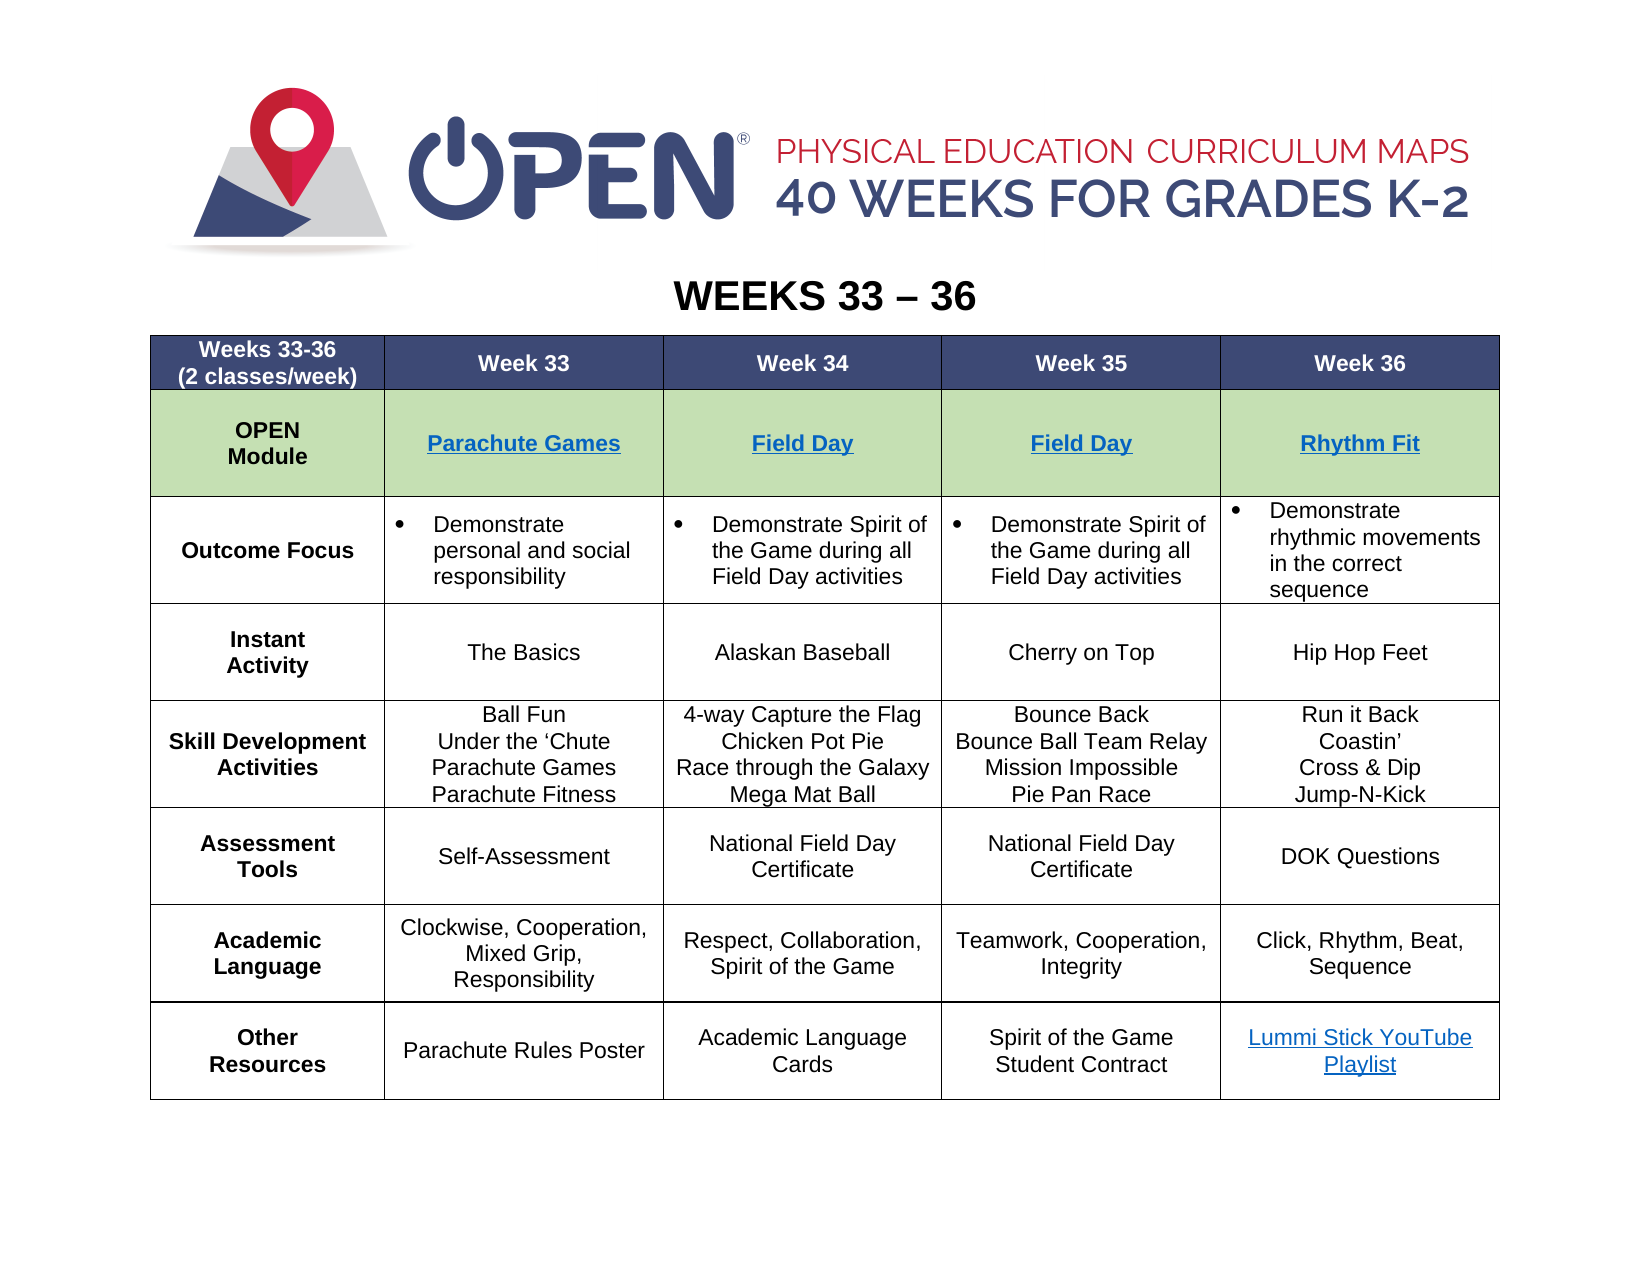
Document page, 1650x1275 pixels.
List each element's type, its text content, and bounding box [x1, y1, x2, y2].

table_cell Demonstrate Spirit of the Game during all Field Day activities [942, 497, 1220, 603]
table_cell Instant Activity [151, 604, 384, 700]
table_cell National Field Day Certificate [664, 808, 941, 904]
table_cell Respect, Collaboration, Spirit of the Game [664, 905, 941, 1001]
table_cell Assessment Tools [151, 808, 384, 904]
table_cell Cherry on Top [942, 604, 1220, 700]
table_cell Parachute Rules Poster [385, 1003, 663, 1099]
table_cell Parachute Games [385, 390, 663, 496]
text WEEKS 33 – 36 [150, 271, 1500, 319]
table_cell Ball Fun Under the ‘Chute Parachute Games Parachute Fitness [385, 701, 663, 807]
table_cell Spirit of the Game Student Contract [942, 1003, 1220, 1099]
table_cell Run it Back Coastin’ Cross & Dip Jump-N-Kick [1221, 701, 1499, 807]
table_cell Self-Assessment [385, 808, 663, 904]
table_cell Hip Hop Feet [1221, 604, 1499, 700]
table_cell Bounce Back Bounce Ball Team Relay Mission Impossible Pie Pan Race [942, 701, 1220, 807]
table_cell Field Day [664, 390, 941, 496]
table_cell OPEN Module [151, 390, 384, 496]
table_cell Alaskan Baseball [664, 604, 941, 700]
table_cell Other Resources [151, 1003, 384, 1099]
table_cell 4-way Capture the Flag Chicken Pot Pie Race through the Galaxy Mega Mat Ball [664, 701, 941, 807]
table_cell Field Day [942, 390, 1220, 496]
table_cell Outcome Focus [151, 497, 384, 603]
table_cell Academic Language [151, 905, 384, 1001]
table_cell Clockwise, Cooperation, Mixed Grip, Responsibility [385, 905, 663, 1001]
table_cell Lummi Stick YouTube Playlist [1221, 1003, 1499, 1099]
table_cell DOK Questions [1221, 808, 1499, 904]
picture [150, 75, 1492, 271]
table_header Week 36 [1221, 336, 1499, 389]
table_header Week 33 [385, 336, 663, 389]
table_cell Demonstrate personal and social responsibility [385, 497, 663, 603]
table_cell The Basics [385, 604, 663, 700]
table_cell Click, Rhythm, Beat, Sequence [1221, 905, 1499, 1001]
table_cell Rhythm Fit [1221, 390, 1499, 496]
table_cell Skill Development Activities [151, 701, 384, 807]
table_cell Teamwork, Cooperation, Integrity [942, 905, 1220, 1001]
table_header Week 35 [942, 336, 1220, 389]
table_cell Demonstrate rhythmic movements in the correct sequence [1221, 497, 1499, 603]
table_cell Demonstrate Spirit of the Game during all Field Day activities [664, 497, 941, 603]
table_cell Academic Language Cards [664, 1003, 941, 1099]
table_header Weeks 33-36 (2 classes/week) [151, 336, 384, 389]
table_cell National Field Day Certificate [942, 808, 1220, 904]
table_header Week 34 [664, 336, 941, 389]
